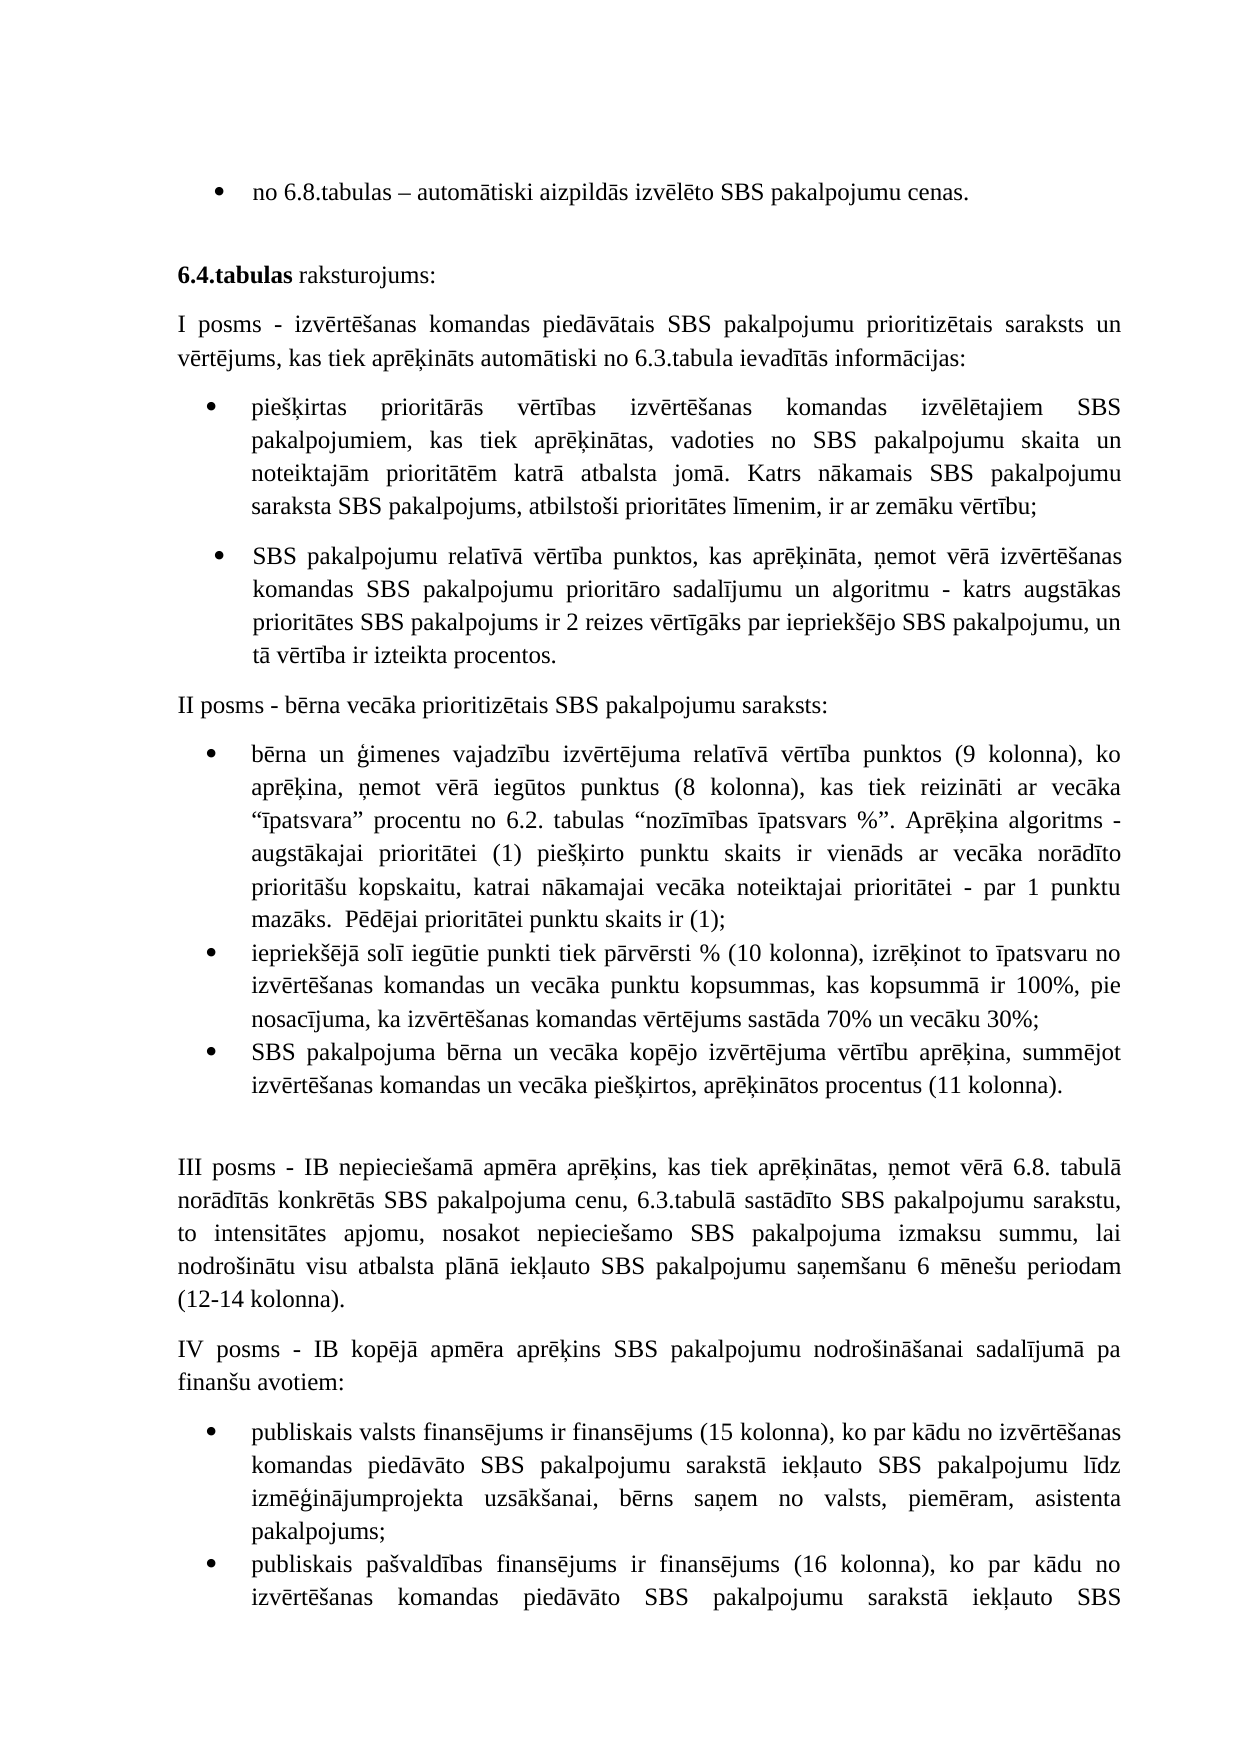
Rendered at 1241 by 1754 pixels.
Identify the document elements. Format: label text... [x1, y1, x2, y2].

list SBS pakalpojumu relatīvā vērtība punktos, kas aprēķināta, ņemot vērā izvērtēšanas komandas SBS pakalpojumu prioritāro sadalījumu un algoritmu - katrs augstākas prioritātes SBS pakalpojums ir 2 reizes vērtīgāks par iepriekšējo SBS pakalpojumu, un tā vērtība ir izteikta procentos. [215, 541, 1122, 669]
list SBS pakalpojuma bērna un vecāka kopējo izvērtējuma vērtību aprēķina, summējot izvērtēšanas komandas un vecāka piešķirtos, aprēķinātos procentus (11 kolonna). [207, 1037, 1122, 1098]
text IV posms - IB kopējā apmēra aprēķins SBS pakalpojumu nodrošināšanai sadalījumā pa finanšu avotiem: [177, 1334, 1122, 1396]
text 6.4.tabulas raksturojums: [177, 260, 1122, 289]
text II posms - bērna vecāka prioritizētais SBS pakalpojumu saraksts: [177, 690, 1122, 718]
list iepriekšējā solī iegūtie punkti tiek pārvērsti % (10 kolonna), izrēķinot to īpatsvaru no izvērtēšanas komandas un vecāka punktu kopsummas, kas kopsummā ir 100%, pie nosacījuma, ka izvērtēšanas komandas vērtējums sastāda 70% un vecāku 30%; [207, 938, 1122, 1032]
list publiskais valsts finansējums ir finansējums (15 kolonna), ko par kādu no izvērtēšanas komandas piedāvāto SBS pakalpojumu sarakstā iekļauto SBS pakalpojumu līdz izmēģinājumprojekta uzsākšanai, bērns saņem no valsts, piemēram, asistenta pakalpojums; [207, 1417, 1122, 1545]
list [207, 1549, 1122, 1611]
text III posms - IB nepieciešamā apmēra aprēķins, kas tiek aprēķinātas, ņemot vērā 6.8. tabulā norādītās konkrētās SBS pakalpojuma cenu, 6.3.tabulā sastādīto SBS pakalpojumu sarakstu, to intensitātes apjomu, nosakot nepieciešamo SBS pakalpojuma izmaksu summu, lai nodrošinātu visu atbalsta plānā iekļauto SBS pakalpojumu saņemšanu 6 mēnešu periodam (12-14 kolonna). [177, 1152, 1122, 1313]
list no 6.8.tabulas – automātiski aizpildās izvēlēto SBS pakalpojumu cenas. [215, 177, 1122, 206]
list piešķirtas prioritārās vērtības izvērtēšanas komandas izvēlētajiem SBS pakalpojumiem, kas tiek aprēķinātas, vadoties no SBS pakalpojumu skaita un noteiktajām prioritātēm katrā atbalsta jomā. Katrs nākamais SBS pakalpojumu saraksta SBS pakalpojums, atbilstoši prioritātes līmenim, ir ar zemāku vērtību; [207, 392, 1122, 520]
text I posms - izvērtēšanas komandas piedāvātais SBS pakalpojumu prioritizētais saraksts un vērtējums, kas tiek aprēķināts automātiski no 6.3.tabula ievadītās informācijas: [177, 309, 1122, 371]
list bērna un ģimenes vajadzību izvērtējuma relatīvā vērtība punktos (9 kolonna), ko aprēķina, ņemot vērā iegūtos punktus (8 kolonna), kas tiek reizināti ar vecāka “īpatsvara” procentu no 6.2. tabulas “nozīmības īpatsvars %”. Aprēķina algoritms - augstākajai prioritātei (1) piešķirto punktu skaits ir vienāds ar vecāka norādīto prioritāšu kopskaitu, katrai nākamajai vecāka noteiktajai prioritātei - par 1 punktu mazāks. Pēdējai prioritātei punktu skaits ir (1); [207, 739, 1122, 933]
